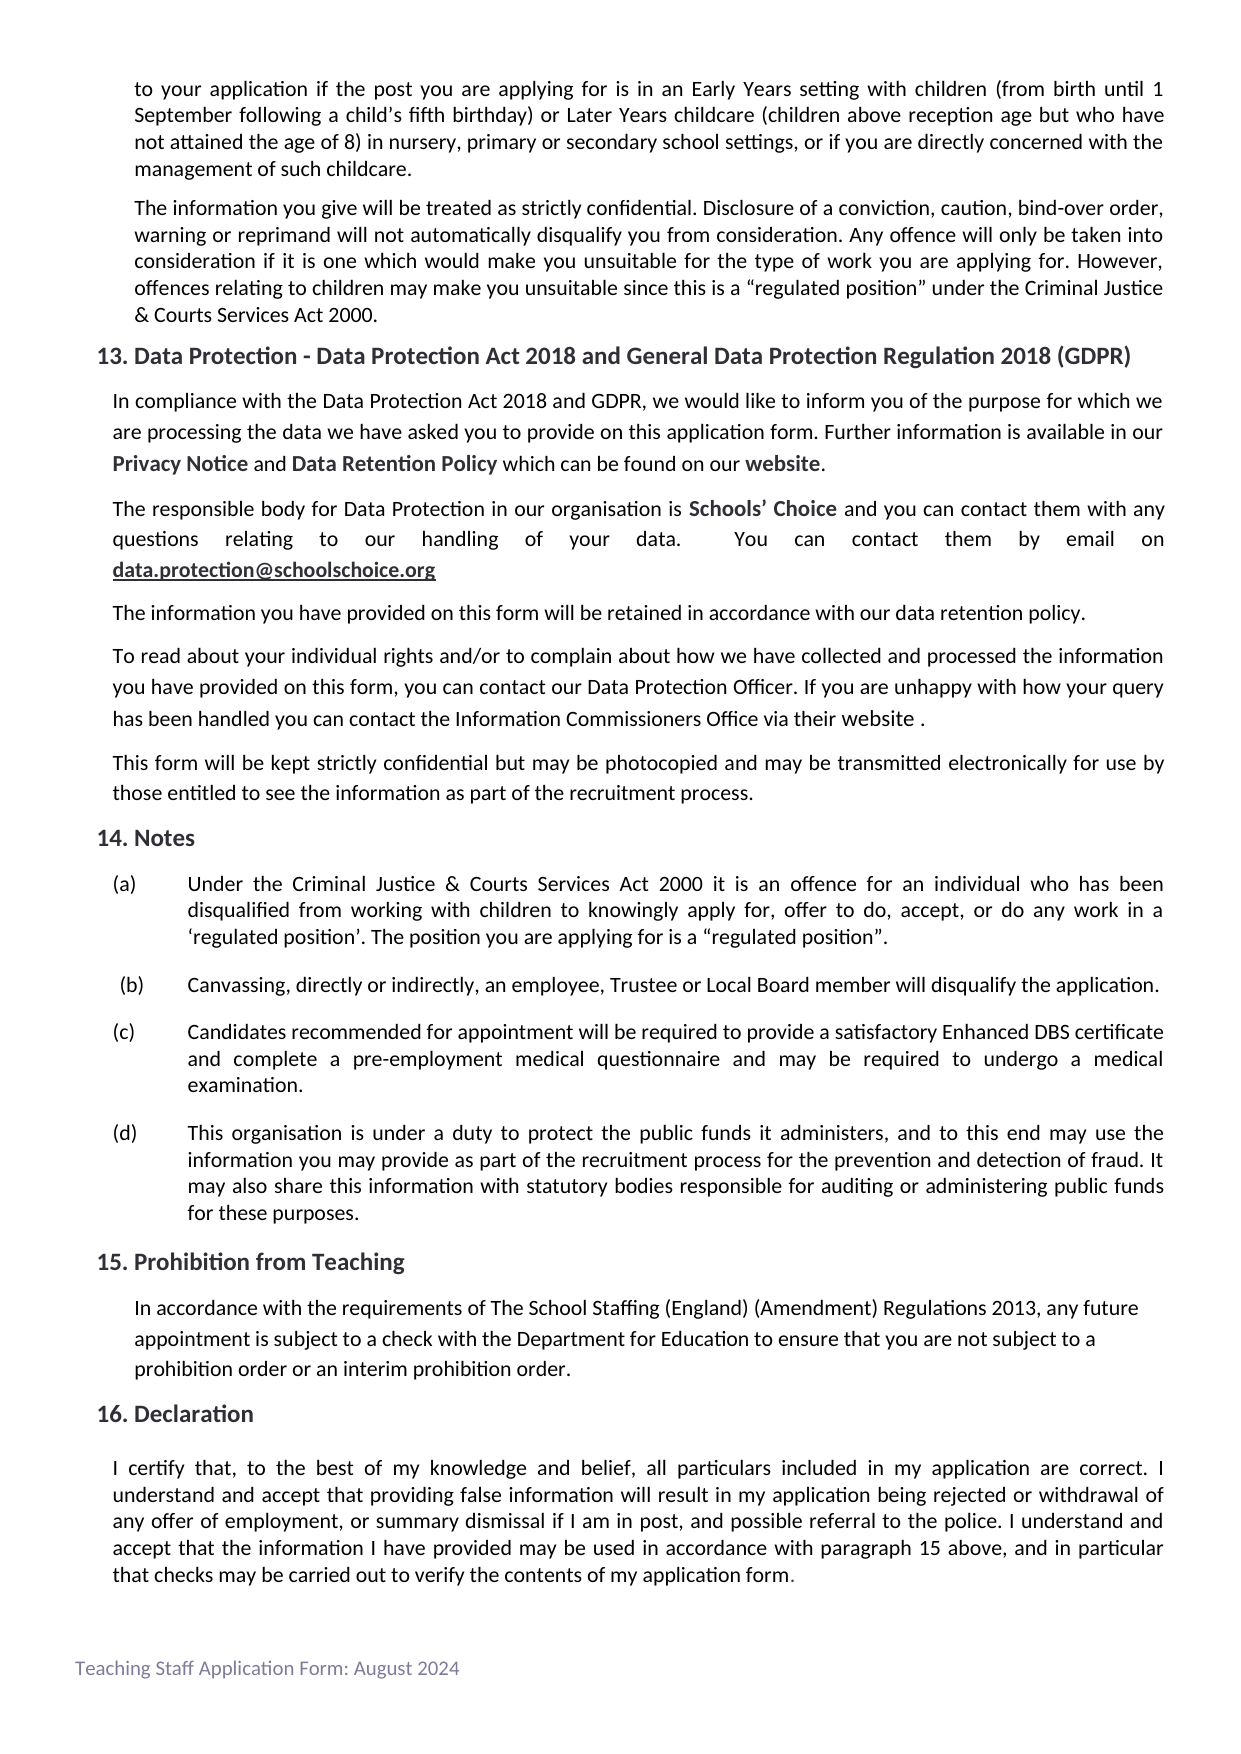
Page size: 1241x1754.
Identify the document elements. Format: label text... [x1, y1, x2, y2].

text The responsible body for Data Protection in our organisation is Schools’ Choice and you can contact them with any questions relating to our handling of your data. You can contact them by email on data.protection@schoolschoice.org [112, 494, 1165, 583]
text This form will be kept strictly confidential but may be photocopied and may be transmitted electronically for use by those entitled to see the information as part of the recruitment process. [112, 749, 1165, 806]
text The information you give will be treated as strictly confidential. Disclosure of a conviction, caution, bind-over order, warning or reprimand will not automatically disqualify you from consideration. Any offence will only be taken into consideration if it is one which would make you unsuitable for the type of work you are applying for. However, offences relating to children may make you unsuitable since this is a “regulated position” under the Criminal Justice & Courts Services Act 2000. [134, 194, 1165, 327]
list Notes [96, 822, 1165, 853]
text (c) Candidates recommended for appointment will be required to provide a satisfactory Enhanced DBS certificate and complete a pre-employment medical questionnaire and may be required to undergo a medical examination. [112, 1018, 1165, 1098]
list Declaration [96, 1398, 1165, 1429]
text The information you have provided on this form will be retained in accordance with our data retention policy. [75, 599, 1165, 626]
list Data Protection - Data Protection Act 2018 and General Data Protection Regulation 2018 (GDPR) [96, 340, 1165, 371]
text (a) Under the Criminal Justice & Courts Services Act 2000 it is an offence for an individual who has been disqualified from working with children to knowingly apply for, offer to do, accept, or do any work in a ‘regulated position’. The position you are applying for is a “regulated position”. [112, 870, 1165, 950]
text (d) This organisation is under a duty to protect the public funds it administers, and to this end may use the information you may provide as part of the recruitment process for the prevention and detection of fraud. It may also share this information with statutory bodies responsible for auditing or administering public funds for these purposes. [112, 1119, 1165, 1226]
text I certify that, to the best of my knowledge and belief, all particulars included in my application are correct. I understand and accept that providing false information will result in my application being rejected or withdrawal of any offer of employment, or summary dismissal if I am in post, and possible referral to the police. I understand and accept that the information I have provided may be used in accordance with paragraph 15 above, and in particular that checks may be carried out to verify the contents of my application form. [112, 1454, 1165, 1588]
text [134, 75, 1165, 182]
list Prohibition from Teaching [96, 1247, 1165, 1277]
text (b) Canvassing, directly or indirectly, an employee, Trustee or Local Board member will disqualify the application. [119, 971, 1165, 997]
text In accordance with the requirements of The School Staffing (England) (Amendment) Regulations 2013, any future appointment is subject to a check with the Department for Education to ensure that you are not subject to a prohibition order or an interim prohibition order. [134, 1294, 1165, 1382]
text To read about your individual rights and/or to complain about how we have collected and processed the information you have provided on this form, you can contact our Data Protection Officer. If you are unhappy with how your query has been handled you can contact the Information Commissioners Office via their website . [112, 642, 1165, 732]
text In compliance with the Data Protection Act 2018 and GDPR, we would like to inform you of the purpose for which we are processing the data we have asked you to provide on this application form. Further information is available in our Privacy Notice and Data Retention Policy which can be found on our website. [112, 387, 1165, 477]
